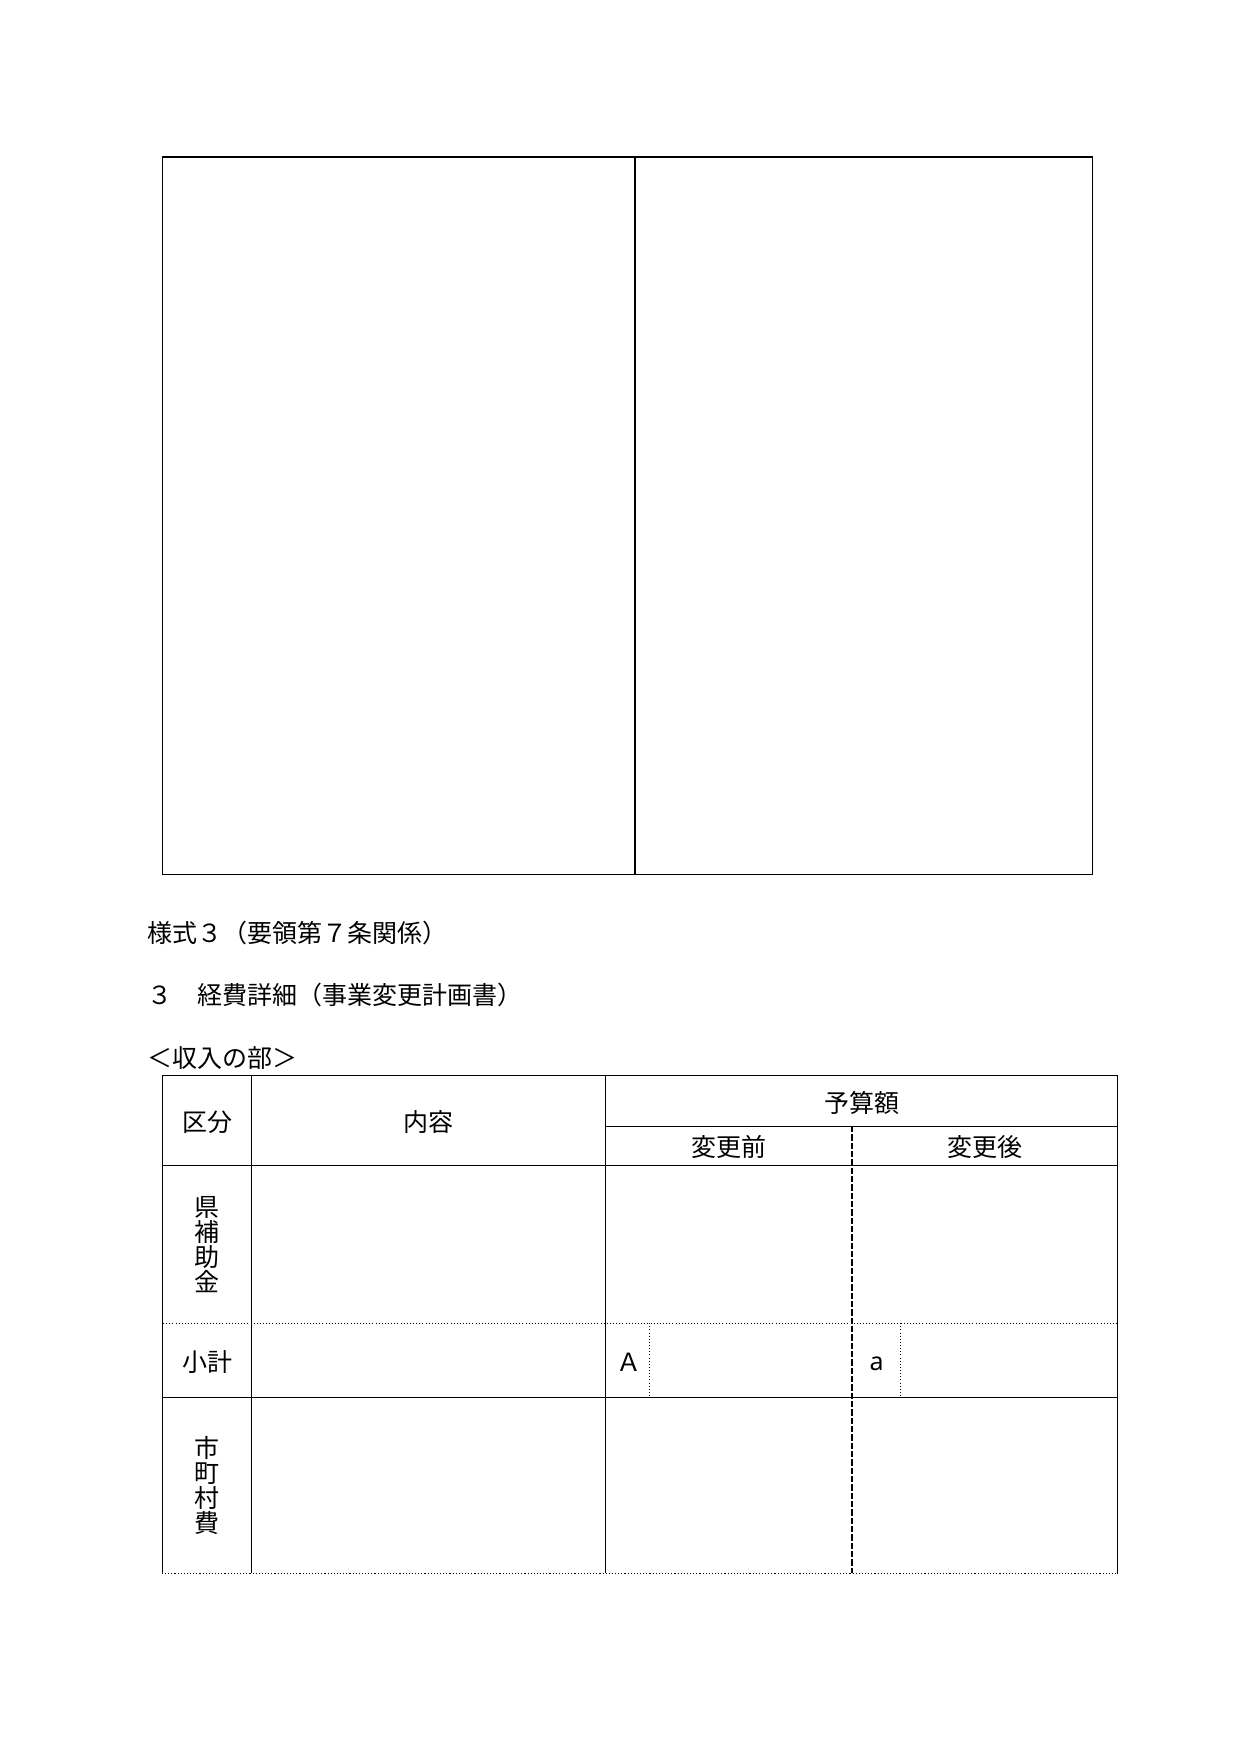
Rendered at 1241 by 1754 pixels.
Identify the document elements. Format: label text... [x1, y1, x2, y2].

table_cell 小計 [163, 1323, 251, 1397]
table_cell 変更前 [606, 1127, 852, 1164]
table_cell [252, 1398, 605, 1573]
table_cell [606, 1166, 852, 1323]
text 様式３（要領第７条関係） [148, 913, 1092, 950]
table_cell 県補助金 [163, 1166, 251, 1323]
table_cell [901, 1323, 1117, 1397]
table_cell [606, 1398, 852, 1573]
table_header 予算額 [606, 1076, 1117, 1126]
table_cell 市町村費 [163, 1398, 251, 1573]
table_cell [852, 1166, 1117, 1323]
table_cell [252, 1323, 605, 1397]
table_cell [163, 158, 634, 874]
table_header 内容 [252, 1076, 605, 1164]
table_cell a [852, 1323, 901, 1397]
table_cell [252, 1166, 605, 1323]
table_cell [650, 1323, 852, 1397]
text ３ 経費詳細（事業変更計画書） [148, 975, 1092, 1013]
table_cell [636, 158, 1092, 874]
text ＜収入の部＞ [148, 1038, 1092, 1075]
table_cell Ａ [606, 1323, 650, 1397]
table_cell 変更後 [852, 1127, 1117, 1164]
table_cell [852, 1398, 1117, 1573]
table_header 区分 [163, 1076, 251, 1164]
